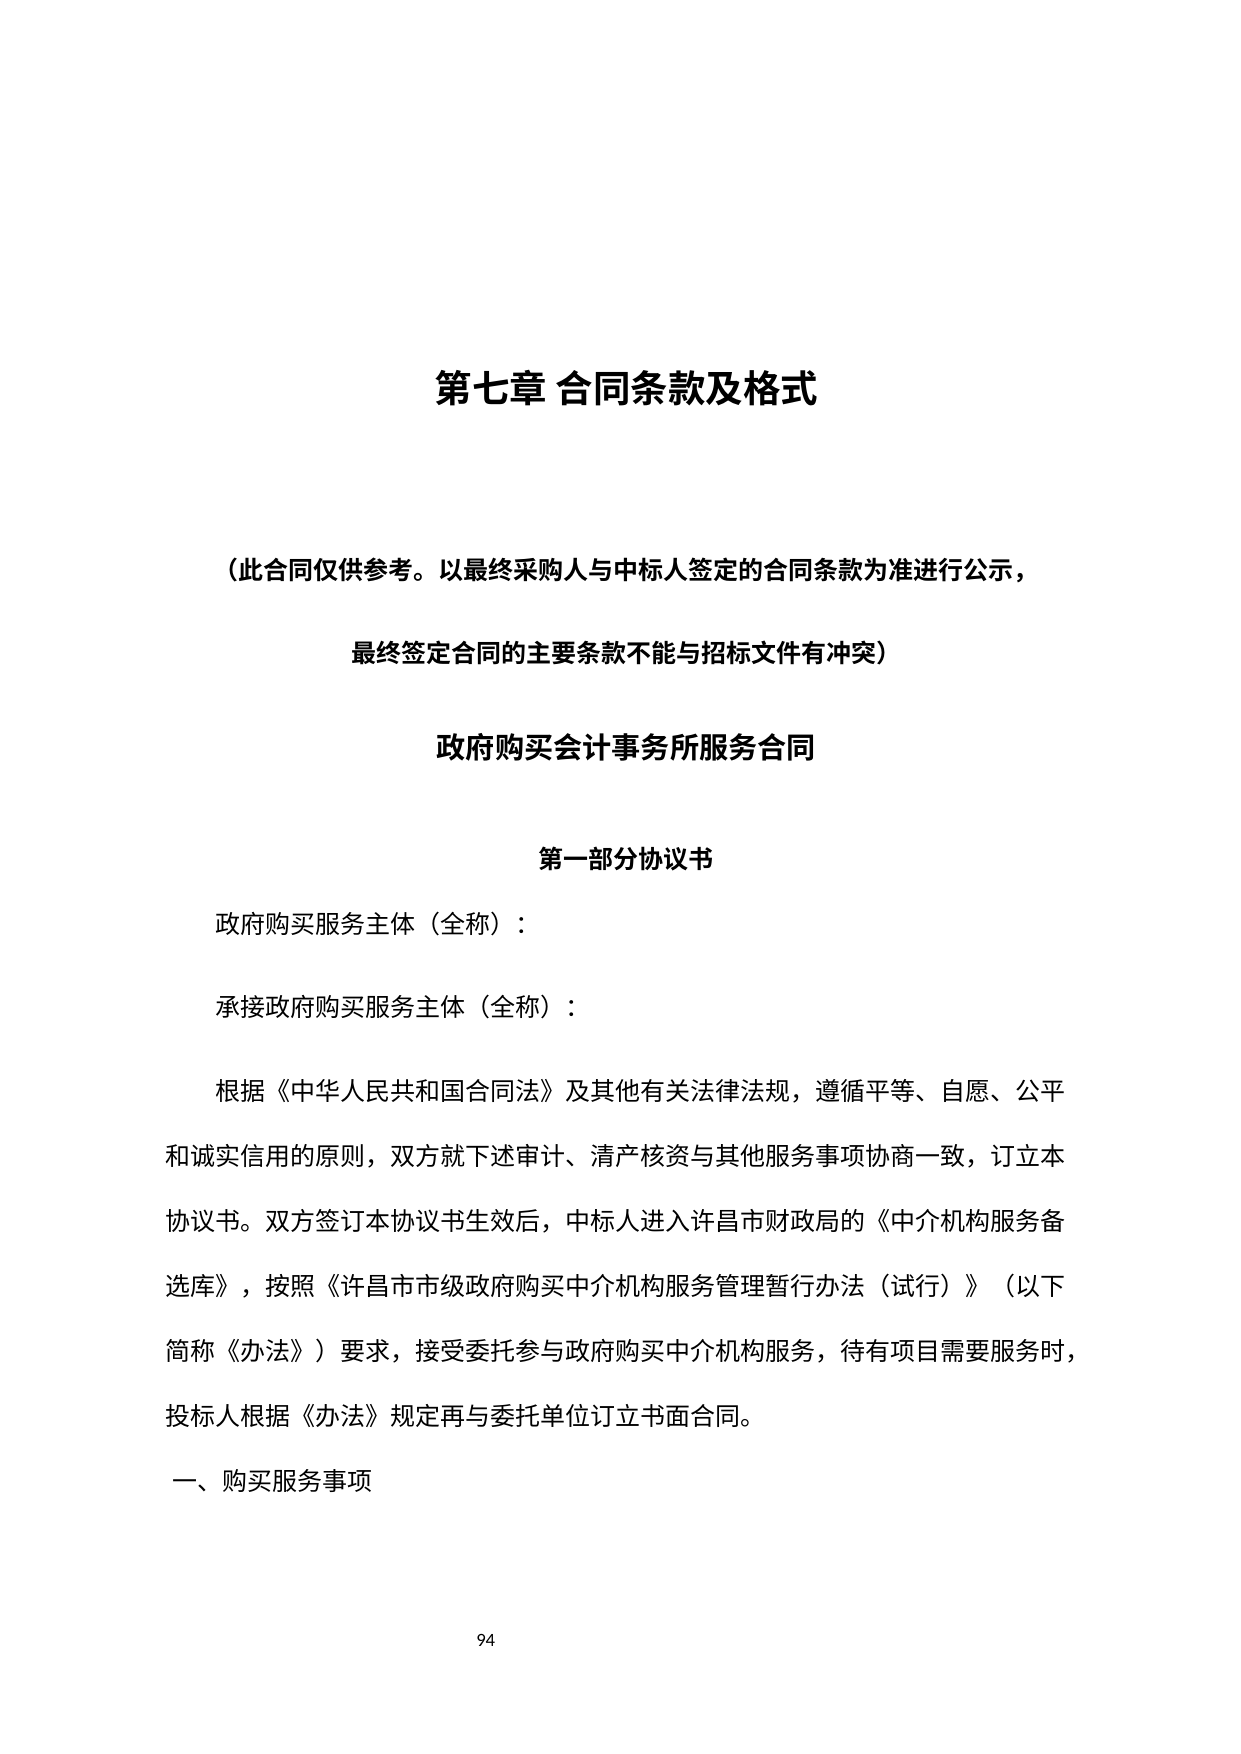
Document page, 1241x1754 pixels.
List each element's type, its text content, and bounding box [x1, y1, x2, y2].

text 一、购买服务事项 [165, 1447, 1087, 1512]
text 政府购买服务主体（全称）： [165, 890, 1087, 955]
text 政府购买会计事务所服务合同 [165, 713, 1087, 778]
text 承接政府购买服务主体（全称）： [165, 973, 1087, 1038]
text （此合同仅供参考。以最终采购人与中标人签定的合同条款为准进行公示， [165, 536, 1087, 601]
text 第一部分协议书 [165, 825, 1087, 890]
text 根据《中华人民共和国合同法》及其他有关法律法规，遵循平等、自愿、公平和诚实信用的原则，双方就下述审计、清产核资与其他服务事项协商一致，订立本协议书。双方签订本协议书生效后，中标人进入许昌市财政局的《中介机构服务备选库》，按照《许昌市市级政府购买中介机构服务管理暂行办法（试行）》（以下简称《办法》）要求，接受委托参与政府购买中介机构服务，待有项目需要服务时，投标人根据《办法》规定再与委托单位订立书面合同。 [165, 1057, 1087, 1447]
text 第七章 合同条款及格式 [165, 354, 1087, 419]
text 最终签定合同的主要条款不能与招标文件有冲突） [165, 619, 1087, 684]
